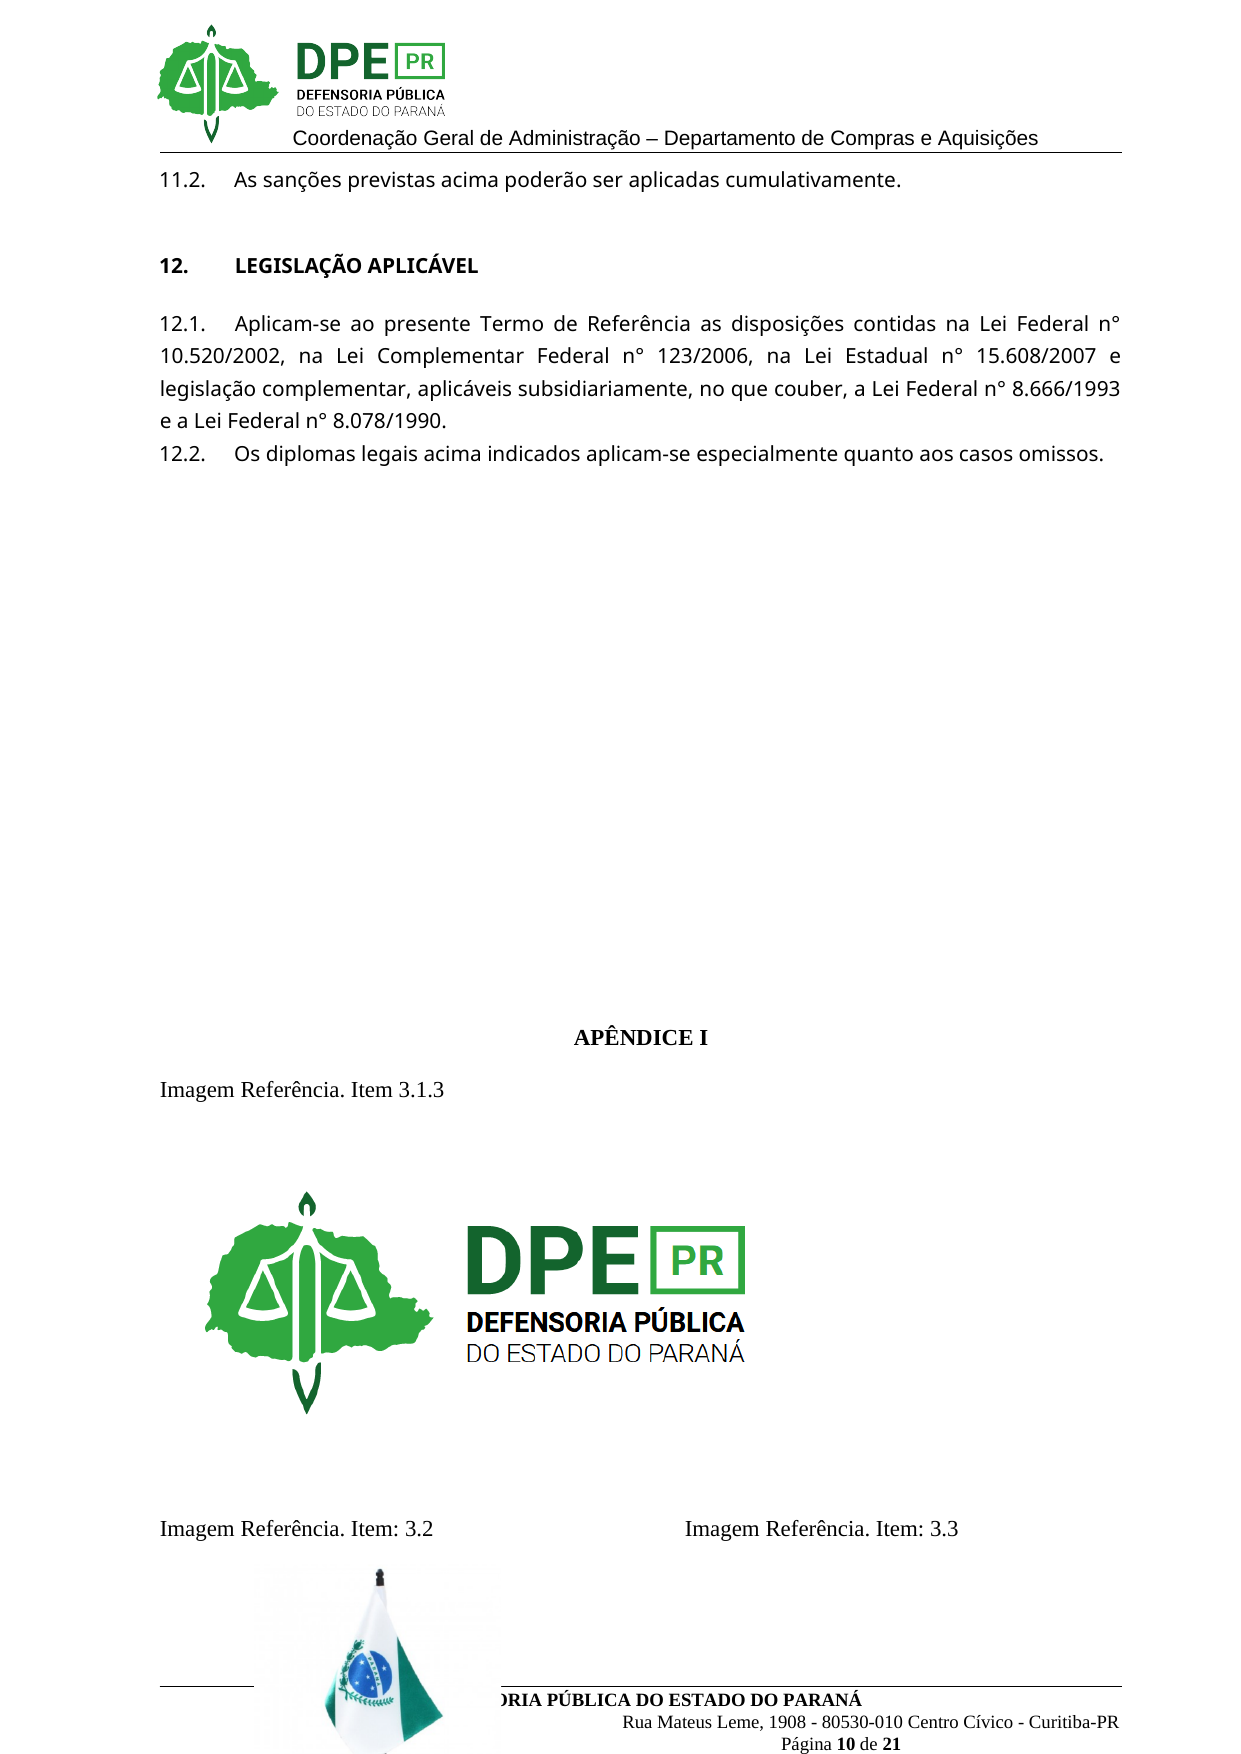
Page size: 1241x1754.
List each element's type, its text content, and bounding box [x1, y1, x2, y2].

subtitle LEGISLAÇÃO APLICÁVEL [159, 251, 1122, 279]
text APÊNDICE I [159, 1023, 1122, 1050]
picture [159, 1102, 809, 1462]
picture [408, 135, 414, 144]
text Imagem Referência. Item: 3.2 Imagem Referência. Item: 3.3 [159, 1515, 1122, 1541]
picture [363, 135, 368, 144]
subtitle Os diplomas legais acima indicados aplicam-se especialmente quanto aos casos omissos. [159, 439, 1122, 468]
picture [254, 1548, 502, 1754]
subtitle As sanções previstas acima poderão ser aplicadas cumulativamente. [159, 165, 1122, 193]
text Imagem Referência. Item 3.1.3 [159, 1076, 1122, 1103]
picture [310, 135, 316, 144]
picture [322, 135, 328, 144]
subtitle Aplicam-se ao presente Termo de Referência as disposições contidas na Lei Federal n° 10.520/2002, na Lei Complementar Federal n° 123/2006, na Lei Estadual n° 15.608/2007 e legislação complementar, aplicáveis subsidiariamente, no que couber, a Lei Federal n° 8.666/1993 e a Lei Federal n° 8.078/1990. [159, 309, 1122, 435]
picture [157, 24, 445, 144]
